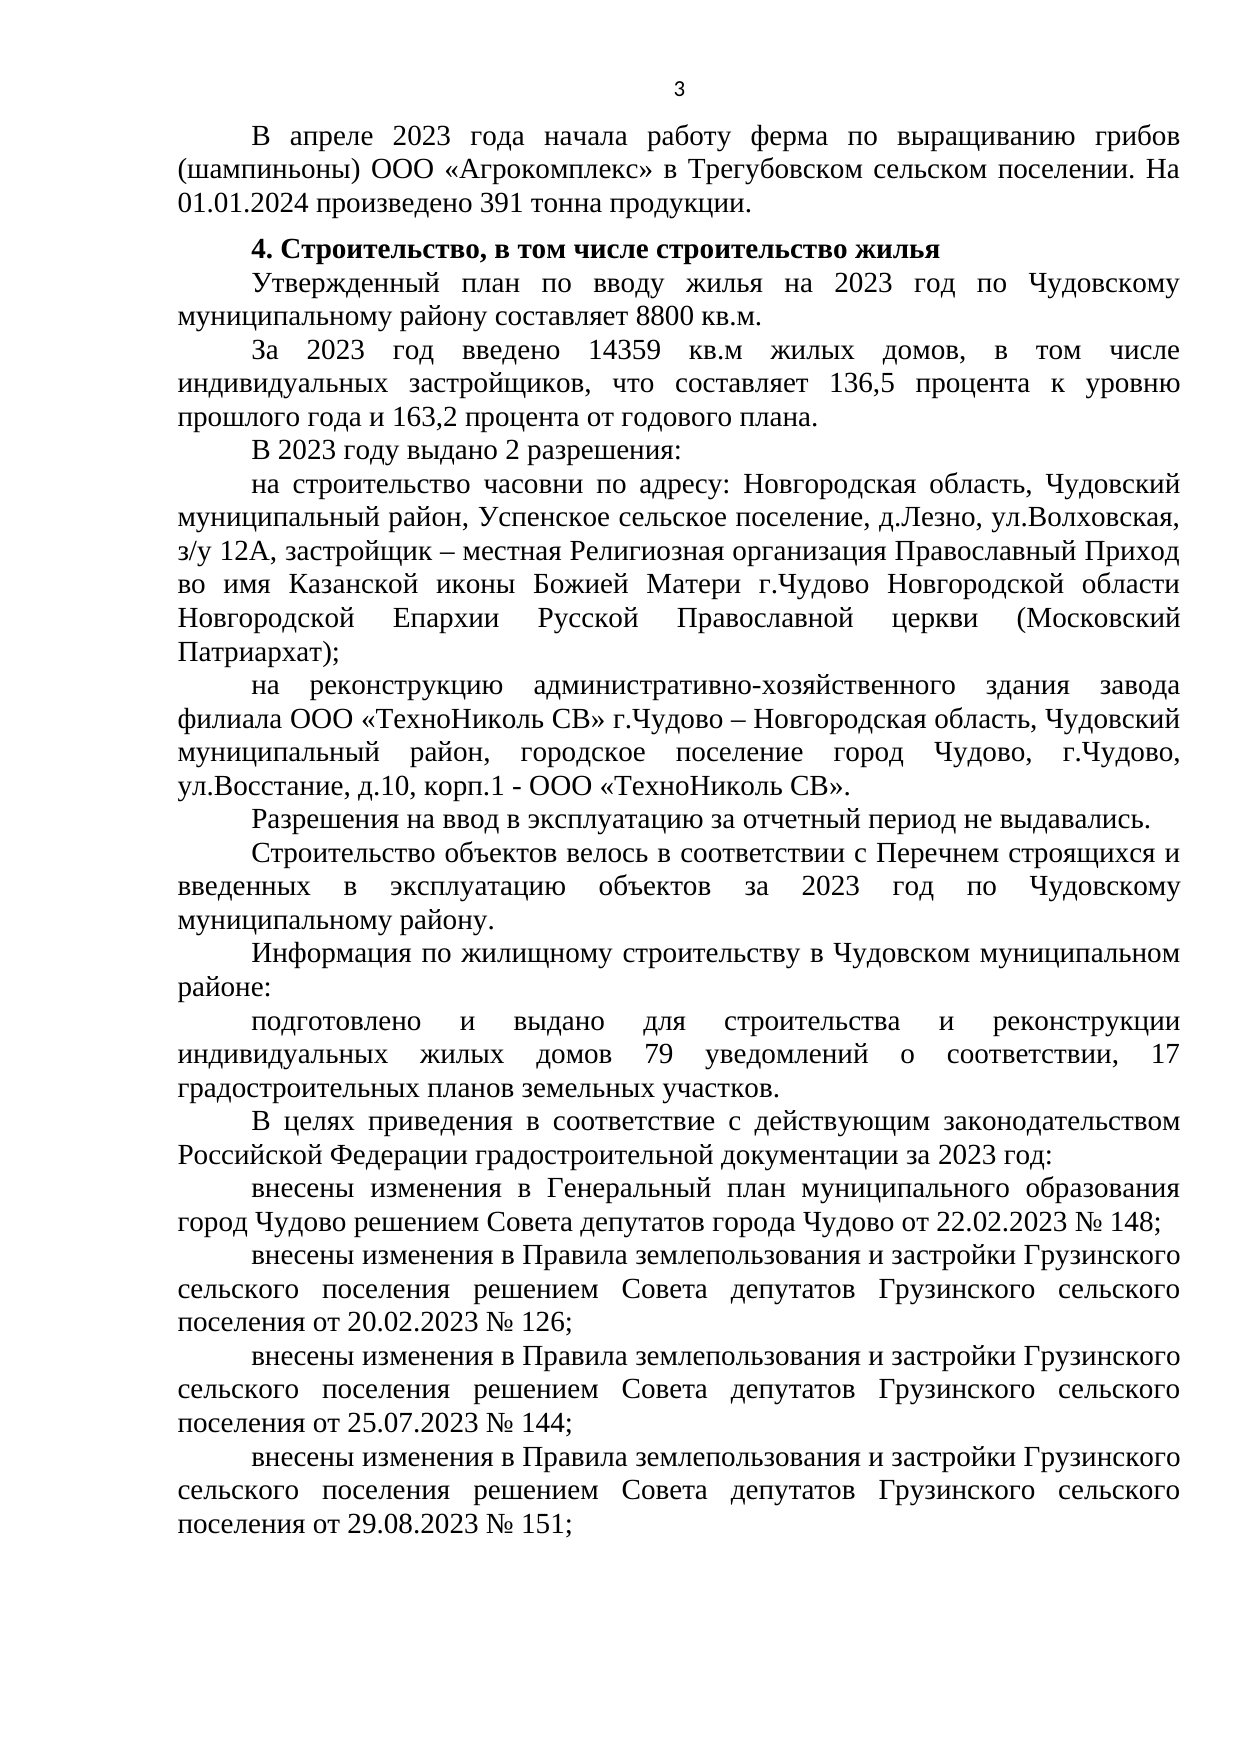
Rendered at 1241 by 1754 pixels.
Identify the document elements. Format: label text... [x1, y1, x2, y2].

text Информация по жилищному строительству в Чудовском муниципальном районе: [177, 936, 1181, 1003]
text Строительство объектов велось в соответствии с Перечнем строящихся и введенных в эксплуатацию объектов за 2023 год по Чудовскому муниципальному району. [177, 835, 1181, 936]
text на реконструкцию административно-хозяйственного здания завода филиала ООО «ТехноНиколь СВ» г.Чудово – Новгородская область, Чудовский муниципальный район, городское поселение город Чудово, г.Чудово, ул.Восстание, д.10, корп.1 - ООО «ТехноНиколь СВ». [177, 667, 1181, 801]
text В апреле 2023 года начала работу ферма по выращиванию грибов (шампиньоны) ООО «Агрокомплекс» в Трегубовском сельском поселении. На 01.01.2024 произведено 391 тонна продукции. [177, 118, 1181, 219]
list подготовлено и выдано для строительства и реконструкции индивидуальных жилых домов 79 уведомлений о соответствии, 17 градостроительных планов земельных участков. [177, 1003, 1181, 1103]
text Утвержденный план по вводу жилья на 2023 год по Чудовскому муниципальному району составляет 8800 кв.м. [177, 265, 1181, 332]
text 4. Строительство, в том числе строительство жилья [177, 231, 1181, 265]
text на строительство часовни по адресу: Новгородская область, Чудовский муниципальный район, Успенское сельское поселение, д.Лезно, ул.Волховская, з/у 12А, застройщик – местная Религиозная организация Православный Приход во имя Казанской иконы Божией Матери г.Чудово Новгородской области Новгородской Епархии Русской Православной церкви (Московский Патриархат); [177, 466, 1181, 667]
text внесены изменения в Правила землепользования и застройки Грузинского сельского поселения решением Совета депутатов Грузинского сельского поселения от 25.07.2023 № 144; [177, 1338, 1181, 1439]
text За 2023 год введено 14359 кв.м жилых домов, в том числе индивидуальных застройщиков, что составляет 136,5 процента к уровню прошлого года и 163,2 процента от годового плана. [177, 332, 1181, 432]
text В целях приведения в соответствие с действующим законодательством Российской Федерации градостроительной документации за 2023 год: [177, 1103, 1181, 1170]
text внесены изменения в Генеральный план муниципального образования город Чудово решением Совета депутатов города Чудово от 22.02.2023 № 148; [177, 1170, 1181, 1237]
text Разрешения на ввод в эксплуатацию за отчетный период не выдавались. [177, 801, 1181, 835]
text внесены изменения в Правила землепользования и застройки Грузинского сельского поселения решением Совета депутатов Грузинского сельского поселения от 20.02.2023 № 126; [177, 1237, 1181, 1338]
text В 2023 году выдано 2 разрешения: [177, 432, 1181, 466]
text внесены изменения в Правила землепользования и застройки Грузинского сельского поселения решением Совета депутатов Грузинского сельского поселения от 29.08.2023 № 151; [177, 1439, 1181, 1539]
